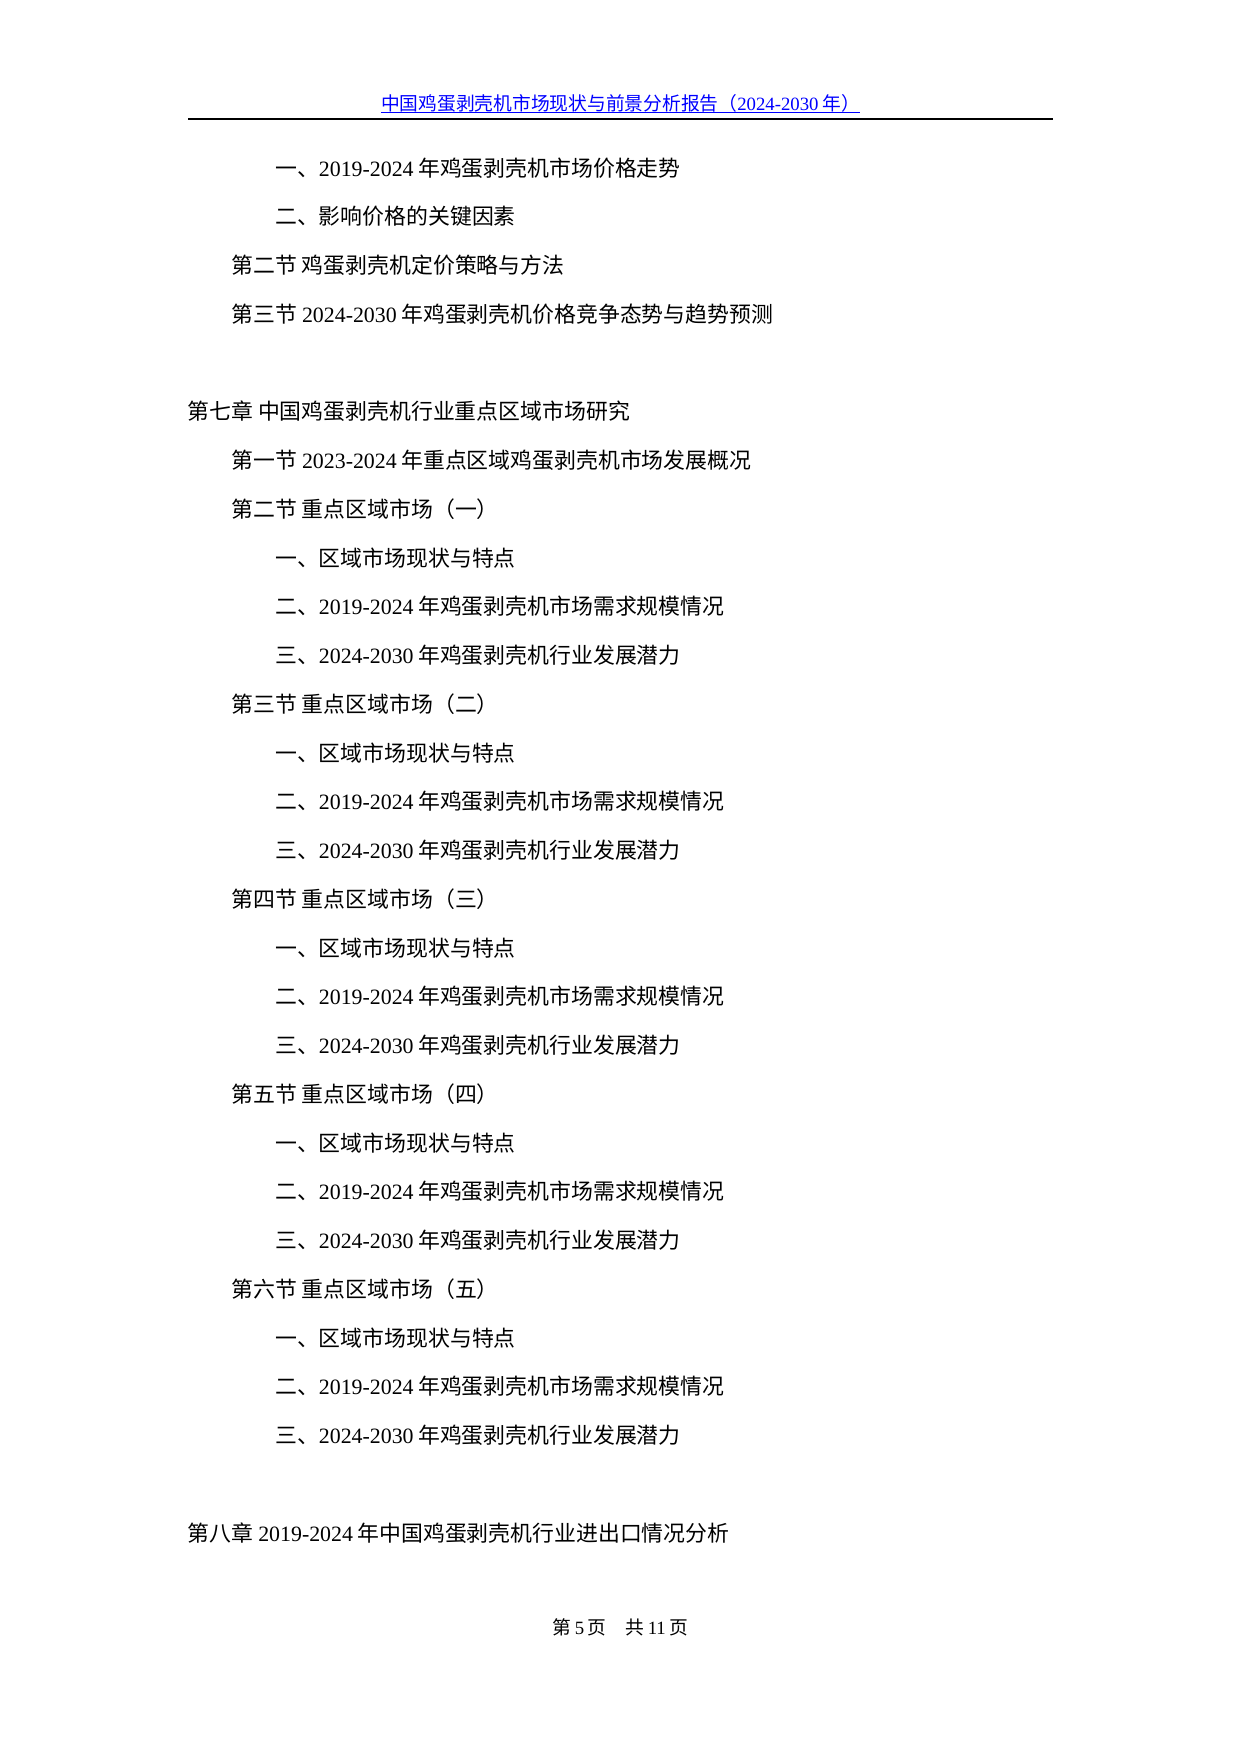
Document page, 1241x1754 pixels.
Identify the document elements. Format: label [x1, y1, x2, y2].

text [187, 150, 1053, 1548]
